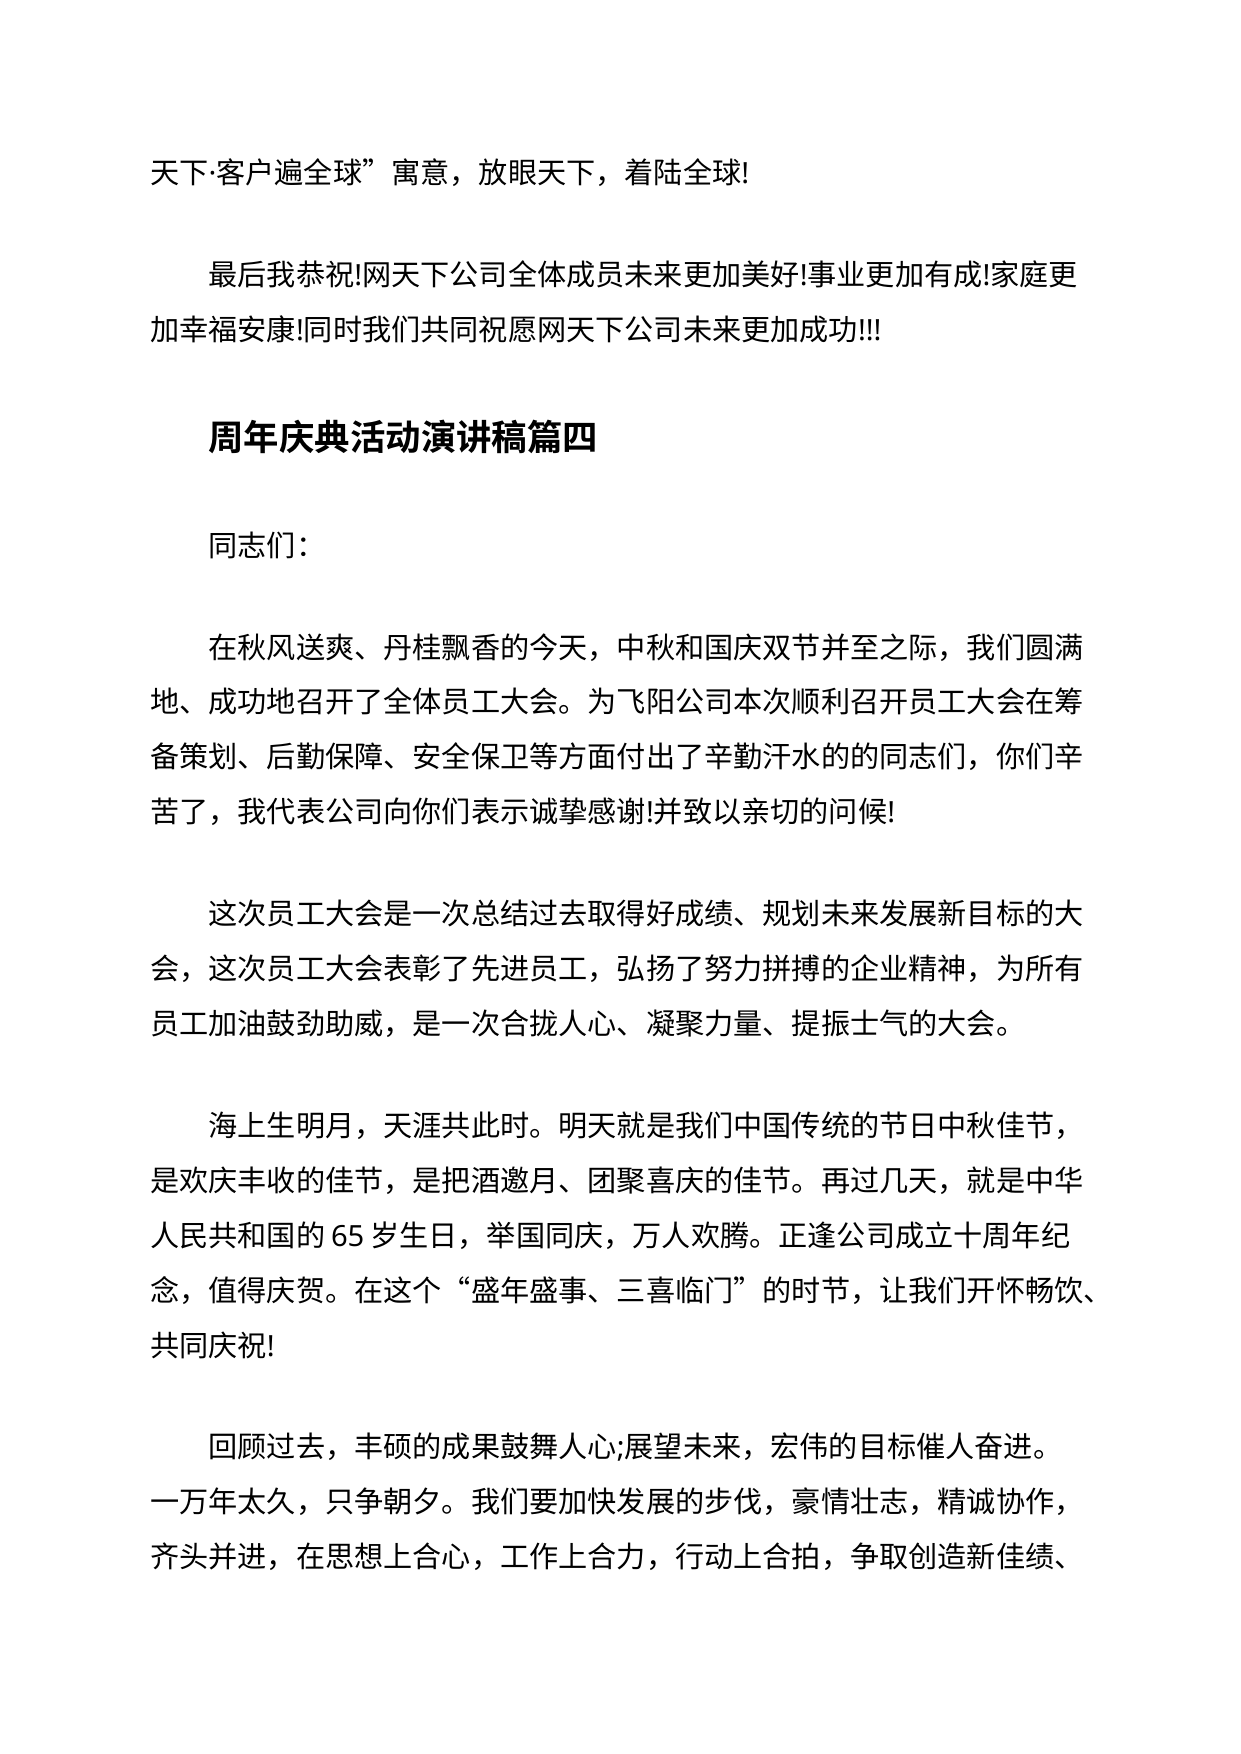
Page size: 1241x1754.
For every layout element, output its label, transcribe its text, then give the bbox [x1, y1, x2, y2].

text 海上生明月，天涯共此时。明天就是我们中国传统的节日中秋佳节，是欢庆丰收的佳节，是把酒邀月、团聚喜庆的佳节。再过几天，就是中华人民共和国的65岁生日，举国同庆，万人欢腾。正逢公司成立十周年纪念，值得庆贺。在这个“盛年盛事、三喜临门”的时节，让我们开怀畅饮、共同庆祝! [150, 1102, 1090, 1364]
text 同志们： [150, 522, 1090, 565]
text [150, 150, 1090, 192]
text 在秋风送爽、丹桂飘香的今天，中秋和国庆双节并至之际，我们圆满地、成功地召开了全体员工大会。为飞阳公司本次顺利召开员工大会在筹备策划、后勤保障、安全保卫等方面付出了辛勤汗水的的同志们，你们辛苦了，我代表公司向你们表示诚挚感谢!并致以亲切的问候! [150, 624, 1090, 831]
text 周年庆典活动演讲稿篇四 [150, 409, 1090, 460]
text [150, 1424, 1090, 1576]
text 最后我恭祝!网天下公司全体成员未来更加美好!事业更加有成!家庭更加幸福安康!同时我们共同祝愿网天下公司未来更加成功!!! [150, 252, 1090, 349]
text 这次员工大会是一次总结过去取得好成绩、规划未来发展新目标的大会，这次员工大会表彰了先进员工，弘扬了努力拼搏的企业精神，为所有员工加油鼓劲助威，是一次合拢人心、凝聚力量、提振士气的大会。 [150, 891, 1090, 1043]
